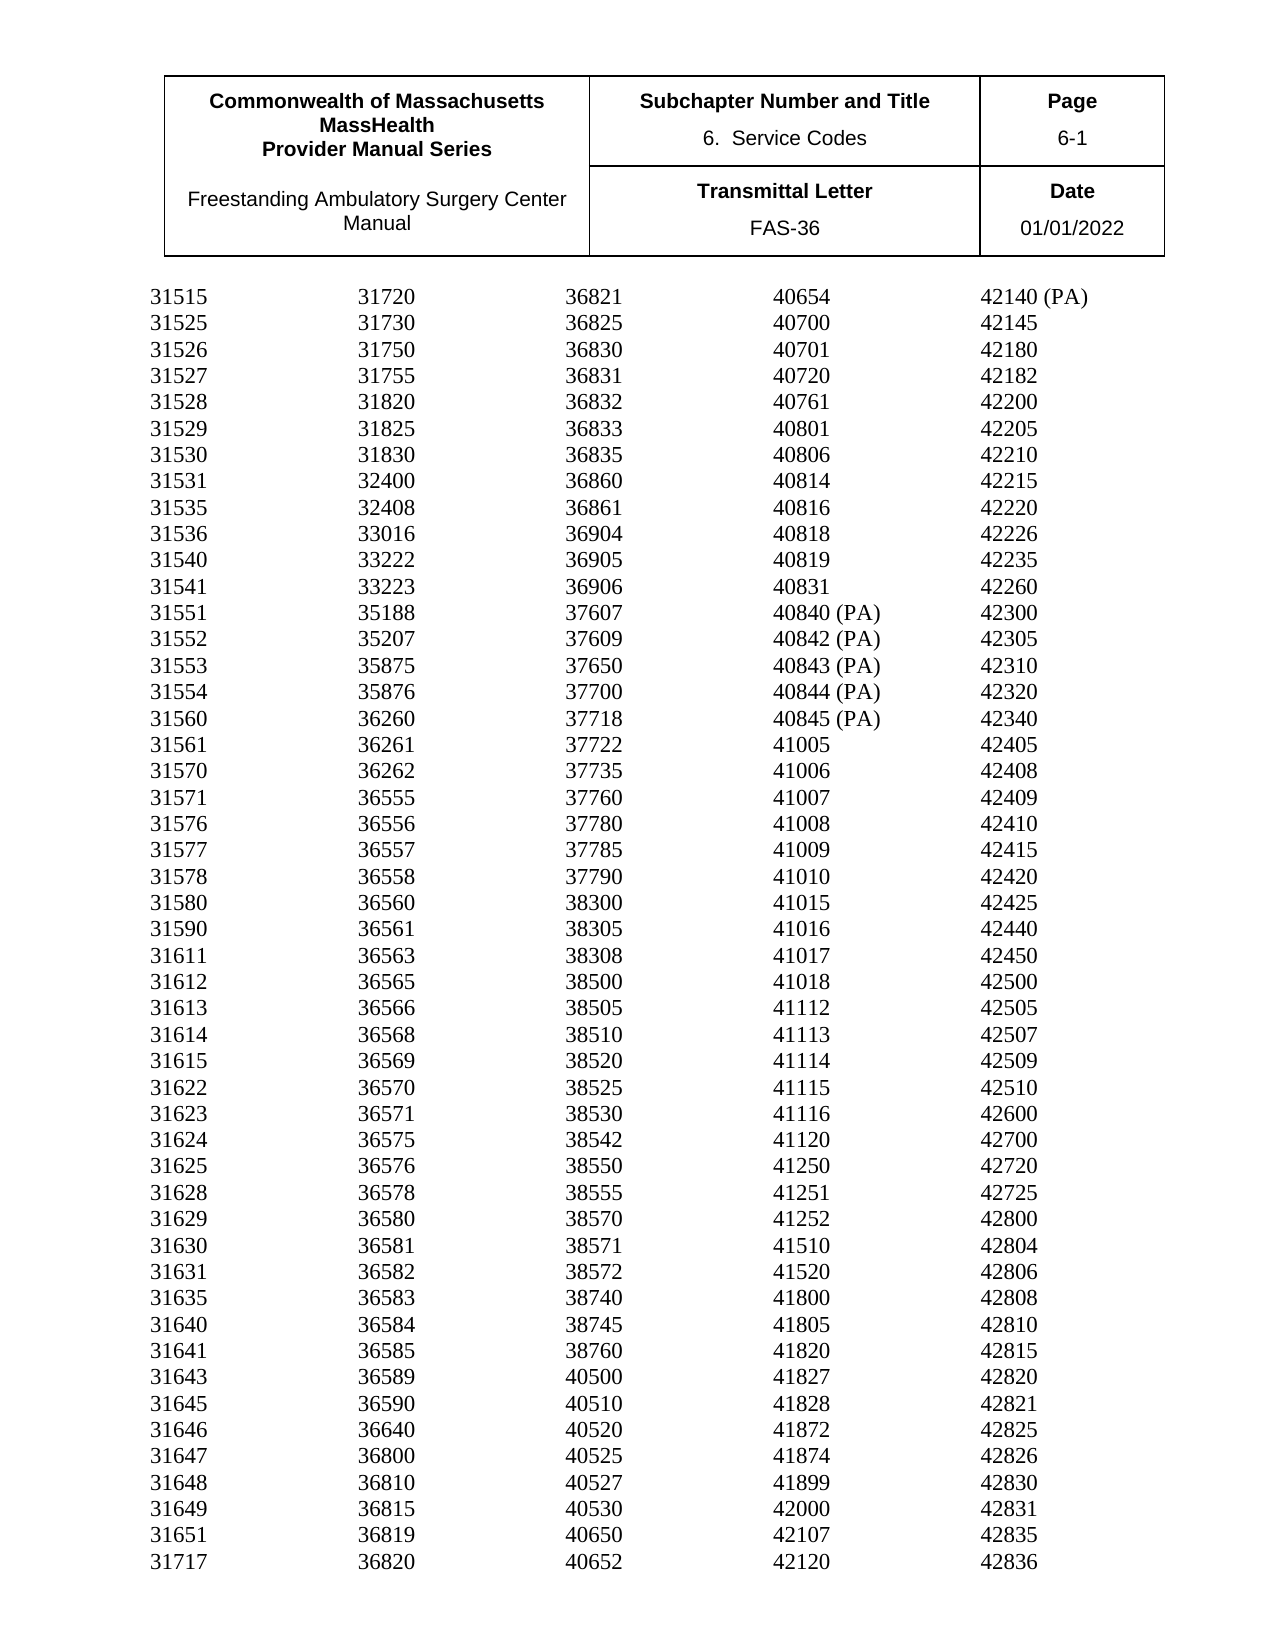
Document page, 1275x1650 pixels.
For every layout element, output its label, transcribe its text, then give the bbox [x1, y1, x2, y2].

text 31755 [358, 362, 502, 388]
text 41827 [773, 1363, 917, 1390]
text 42415 [980, 836, 1125, 863]
text 42820 [980, 1363, 1125, 1390]
text 41252 [773, 1205, 917, 1232]
text 36566 [358, 994, 502, 1021]
text 31648 [150, 1469, 294, 1495]
text 42507 [980, 1021, 1125, 1047]
text 41005 [773, 731, 917, 757]
text 41828 [773, 1390, 917, 1416]
text 37790 [565, 863, 709, 889]
text 40816 [773, 494, 917, 520]
text 36815 [358, 1495, 502, 1522]
text 31613 [150, 994, 294, 1021]
text 41007 [773, 784, 917, 810]
text 42815 [980, 1337, 1125, 1363]
text 31525 [150, 309, 294, 336]
text 40842 (PA) [773, 626, 917, 652]
text 40700 [773, 309, 917, 336]
text 36640 [358, 1416, 502, 1442]
text 41520 [773, 1258, 917, 1284]
text 42200 [980, 388, 1125, 415]
text 42409 [980, 784, 1125, 810]
text 36262 [358, 757, 502, 784]
text 41251 [773, 1179, 917, 1205]
text 40818 [773, 520, 917, 546]
text 31561 [150, 731, 294, 757]
text 42836 [980, 1548, 1125, 1574]
text 42420 [980, 863, 1125, 889]
text 31535 [150, 494, 294, 520]
text 41016 [773, 915, 917, 942]
text 42340 [980, 704, 1125, 731]
text 32400 [358, 467, 502, 494]
text 37607 [565, 599, 709, 626]
text 38542 [565, 1126, 709, 1153]
text 42826 [980, 1442, 1125, 1469]
text 36825 [565, 309, 709, 336]
text 37609 [565, 626, 709, 652]
text 37650 [565, 652, 709, 678]
text 40654 [773, 283, 917, 309]
text 40520 [565, 1416, 709, 1442]
text 41115 [773, 1073, 917, 1100]
text 31552 [150, 626, 294, 652]
text 42235 [980, 546, 1125, 573]
text 36820 [358, 1548, 502, 1574]
text 31578 [150, 863, 294, 889]
text 38572 [565, 1258, 709, 1284]
text 40527 [565, 1469, 709, 1495]
text 31551 [150, 599, 294, 626]
text 42000 [773, 1495, 917, 1522]
text 41820 [773, 1337, 917, 1363]
text 42830 [980, 1469, 1125, 1495]
text 42140 (PA) [980, 283, 1125, 309]
text 42205 [980, 415, 1125, 441]
text 31540 [150, 546, 294, 573]
text 38305 [565, 915, 709, 942]
text 42500 [980, 968, 1125, 994]
text 31647 [150, 1442, 294, 1469]
text 40525 [565, 1442, 709, 1469]
text 37735 [565, 757, 709, 784]
text 42600 [980, 1100, 1125, 1126]
text 40510 [565, 1390, 709, 1416]
text 40819 [773, 546, 917, 573]
text 31528 [150, 388, 294, 415]
text 42835 [980, 1522, 1125, 1548]
text 31570 [150, 757, 294, 784]
text 32408 [358, 494, 502, 520]
text 42509 [980, 1047, 1125, 1073]
text 42310 [980, 652, 1125, 678]
text 31527 [150, 362, 294, 388]
text 31515 [150, 283, 294, 309]
text 36561 [358, 915, 502, 942]
text 36569 [358, 1047, 502, 1073]
text 36261 [358, 731, 502, 757]
text 36589 [358, 1363, 502, 1390]
text 36585 [358, 1337, 502, 1363]
text 38500 [565, 968, 709, 994]
text 37780 [565, 810, 709, 836]
text 40843 (PA) [773, 652, 917, 678]
text 38555 [565, 1179, 709, 1205]
text 38525 [565, 1073, 709, 1100]
text 36578 [358, 1179, 502, 1205]
text 42800 [980, 1205, 1125, 1232]
text 31717 [150, 1548, 294, 1574]
text 42725 [980, 1179, 1125, 1205]
text 40840 (PA) [773, 599, 917, 626]
text 42210 [980, 441, 1125, 467]
text 40844 (PA) [773, 678, 917, 704]
text 31643 [150, 1363, 294, 1390]
text 36590 [358, 1390, 502, 1416]
text 36555 [358, 784, 502, 810]
text 42806 [980, 1258, 1125, 1284]
text 38745 [565, 1311, 709, 1337]
text 40801 [773, 415, 917, 441]
text 40806 [773, 441, 917, 467]
text 41018 [773, 968, 917, 994]
text 36570 [358, 1073, 502, 1100]
text 38300 [565, 889, 709, 915]
text 42182 [980, 362, 1125, 388]
text 36260 [358, 704, 502, 731]
text 31622 [150, 1073, 294, 1100]
text 31641 [150, 1337, 294, 1363]
text 36580 [358, 1205, 502, 1232]
text 31612 [150, 968, 294, 994]
text 36861 [565, 494, 709, 520]
text 40761 [773, 388, 917, 415]
text 31526 [150, 336, 294, 362]
text 31830 [358, 441, 502, 467]
text 31628 [150, 1179, 294, 1205]
text 41250 [773, 1153, 917, 1179]
text 38505 [565, 994, 709, 1021]
text 38510 [565, 1021, 709, 1047]
text 31560 [150, 704, 294, 731]
text 31571 [150, 784, 294, 810]
text 38760 [565, 1337, 709, 1363]
text 35876 [358, 678, 502, 704]
text 40831 [773, 573, 917, 599]
text 35188 [358, 599, 502, 626]
text 41010 [773, 863, 917, 889]
text 36582 [358, 1258, 502, 1284]
text 31630 [150, 1232, 294, 1258]
text 31625 [150, 1153, 294, 1179]
text 31541 [150, 573, 294, 599]
text 31750 [358, 336, 502, 362]
text 31590 [150, 915, 294, 942]
text 42220 [980, 494, 1125, 520]
text 41874 [773, 1442, 917, 1469]
text 31820 [358, 388, 502, 415]
text 36575 [358, 1126, 502, 1153]
text 41510 [773, 1232, 917, 1258]
text 41006 [773, 757, 917, 784]
text 41008 [773, 810, 917, 836]
text 38308 [565, 942, 709, 968]
text 37760 [565, 784, 709, 810]
text 36581 [358, 1232, 502, 1258]
text 31646 [150, 1416, 294, 1442]
text 42450 [980, 942, 1125, 968]
text 31720 [358, 283, 502, 309]
text 41015 [773, 889, 917, 915]
text 42821 [980, 1390, 1125, 1416]
text 31580 [150, 889, 294, 915]
text 36821 [565, 283, 709, 309]
text 41017 [773, 942, 917, 968]
text 42107 [773, 1522, 917, 1548]
text 36906 [565, 573, 709, 599]
text 36835 [565, 441, 709, 467]
text 41805 [773, 1311, 917, 1337]
text 38550 [565, 1153, 709, 1179]
text 36810 [358, 1469, 502, 1495]
text 42226 [980, 520, 1125, 546]
text 42505 [980, 994, 1125, 1021]
text 41009 [773, 836, 917, 863]
text 36905 [565, 546, 709, 573]
text 35207 [358, 626, 502, 652]
text 42408 [980, 757, 1125, 784]
text 31651 [150, 1522, 294, 1548]
text 37700 [565, 678, 709, 704]
text 36568 [358, 1021, 502, 1047]
text 36557 [358, 836, 502, 863]
text 31529 [150, 415, 294, 441]
text 31611 [150, 942, 294, 968]
text 41120 [773, 1126, 917, 1153]
text 36571 [358, 1100, 502, 1126]
text 42320 [980, 678, 1125, 704]
text 42831 [980, 1495, 1125, 1522]
text 42510 [980, 1073, 1125, 1100]
text 41113 [773, 1021, 917, 1047]
text 35875 [358, 652, 502, 678]
text 42440 [980, 915, 1125, 942]
text 41899 [773, 1469, 917, 1495]
text 40500 [565, 1363, 709, 1390]
text 40652 [565, 1548, 709, 1574]
text 36565 [358, 968, 502, 994]
text 31536 [150, 520, 294, 546]
text 31635 [150, 1284, 294, 1311]
text 31531 [150, 467, 294, 494]
text 40720 [773, 362, 917, 388]
text 42825 [980, 1416, 1125, 1442]
text 31640 [150, 1311, 294, 1337]
text 31730 [358, 309, 502, 336]
text 36832 [565, 388, 709, 415]
text 36556 [358, 810, 502, 836]
text 42808 [980, 1284, 1125, 1311]
text 33223 [358, 573, 502, 599]
text 37722 [565, 731, 709, 757]
text 31615 [150, 1047, 294, 1073]
text 42305 [980, 626, 1125, 652]
text 36830 [565, 336, 709, 362]
text 31623 [150, 1100, 294, 1126]
text 36584 [358, 1311, 502, 1337]
text 42215 [980, 467, 1125, 494]
text 36563 [358, 942, 502, 968]
text 42425 [980, 889, 1125, 915]
text 41800 [773, 1284, 917, 1311]
text 38740 [565, 1284, 709, 1311]
text 36800 [358, 1442, 502, 1469]
text 36583 [358, 1284, 502, 1311]
text 41112 [773, 994, 917, 1021]
text 31631 [150, 1258, 294, 1284]
text 31554 [150, 678, 294, 704]
text 36904 [565, 520, 709, 546]
text 40530 [565, 1495, 709, 1522]
text 41116 [773, 1100, 917, 1126]
text 36576 [358, 1153, 502, 1179]
text 42145 [980, 309, 1125, 336]
text 37718 [565, 704, 709, 731]
text 42120 [773, 1548, 917, 1574]
text 38571 [565, 1232, 709, 1258]
text 33222 [358, 546, 502, 573]
text 36860 [565, 467, 709, 494]
text 31530 [150, 441, 294, 467]
text 42180 [980, 336, 1125, 362]
text 31649 [150, 1495, 294, 1522]
text 42810 [980, 1311, 1125, 1337]
text 36833 [565, 415, 709, 441]
text 36819 [358, 1522, 502, 1548]
text 40845 (PA) [773, 704, 917, 731]
text 42720 [980, 1153, 1125, 1179]
text 40650 [565, 1522, 709, 1548]
text 42700 [980, 1126, 1125, 1153]
text 37785 [565, 836, 709, 863]
text 42405 [980, 731, 1125, 757]
text 41872 [773, 1416, 917, 1442]
text 31624 [150, 1126, 294, 1153]
text 31645 [150, 1390, 294, 1416]
text 40701 [773, 336, 917, 362]
text 42804 [980, 1232, 1125, 1258]
text 42300 [980, 599, 1125, 626]
text 38570 [565, 1205, 709, 1232]
text 31825 [358, 415, 502, 441]
text 31553 [150, 652, 294, 678]
text 41114 [773, 1047, 917, 1073]
text 31576 [150, 810, 294, 836]
text 36558 [358, 863, 502, 889]
text 33016 [358, 520, 502, 546]
text 31629 [150, 1205, 294, 1232]
text 38520 [565, 1047, 709, 1073]
text 42410 [980, 810, 1125, 836]
text 42260 [980, 573, 1125, 599]
text 31577 [150, 836, 294, 863]
text 31614 [150, 1021, 294, 1047]
text 36560 [358, 889, 502, 915]
text 40814 [773, 467, 917, 494]
text 38530 [565, 1100, 709, 1126]
text 36831 [565, 362, 709, 388]
